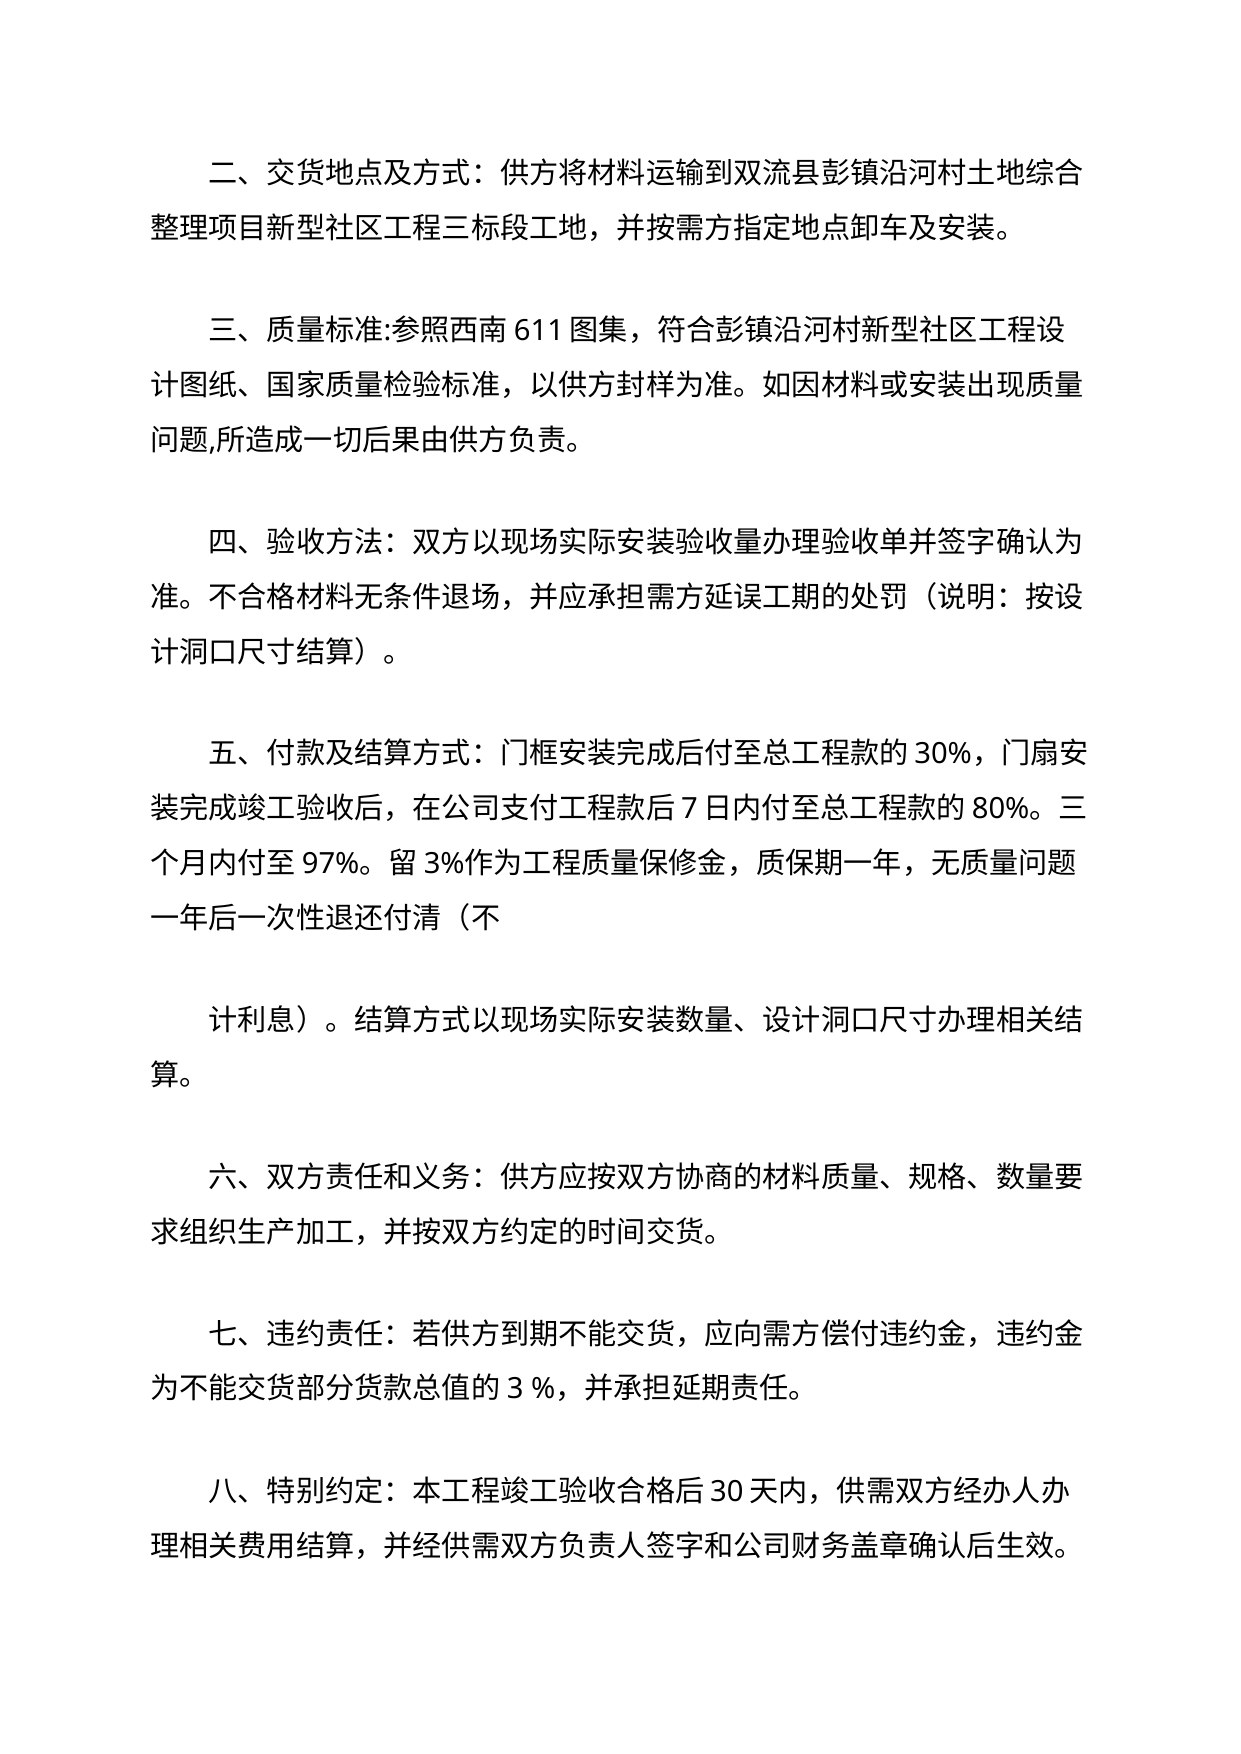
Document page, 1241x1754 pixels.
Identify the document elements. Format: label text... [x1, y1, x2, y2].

text 三、质量标准:参照西南611图集，符合彭镇沿河村新型社区工程设计图纸、国家质量检验标准，以供方封样为准。如因材料或安装出现质量问题,所造成一切后果由供方负责。 [150, 307, 1090, 459]
text 五、付款及结算方式：门框安装完成后付至总工程款的30%，门扇安装完成竣工验收后，在公司支付工程款后7日内付至总工程款的80%。三个月内付至97%。留3%作为工程质量保修金，质保期一年，无质量问题一年后一次性退还付清（不 [150, 730, 1090, 937]
text 四、验收方法：双方以现场实际安装验收量办理验收单并签字确认为准。不合格材料无条件退场，并应承担需方延误工期的处罚（说明：按设计洞口尺寸结算）。 [150, 518, 1090, 671]
text 六、双方责任和义务：供方应按双方协商的材料质量、规格、数量要求组织生产加工，并按双方约定的时间交货。 [150, 1153, 1090, 1251]
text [150, 1467, 1090, 1564]
text 计利息）。结算方式以现场实际安装数量、设计洞口尺寸办理相关结算。 [150, 997, 1090, 1094]
text 七、违约责任：若供方到期不能交货，应向需方偿付违约金，违约金为不能交货部分货款总值的 3 %，并承担延期责任。 [150, 1310, 1090, 1407]
text 二、交货地点及方式：供方将材料运输到双流县彭镇沿河村土地综合整理项目新型社区工程三标段工地，并按需方指定地点卸车及安装。 [150, 150, 1090, 247]
